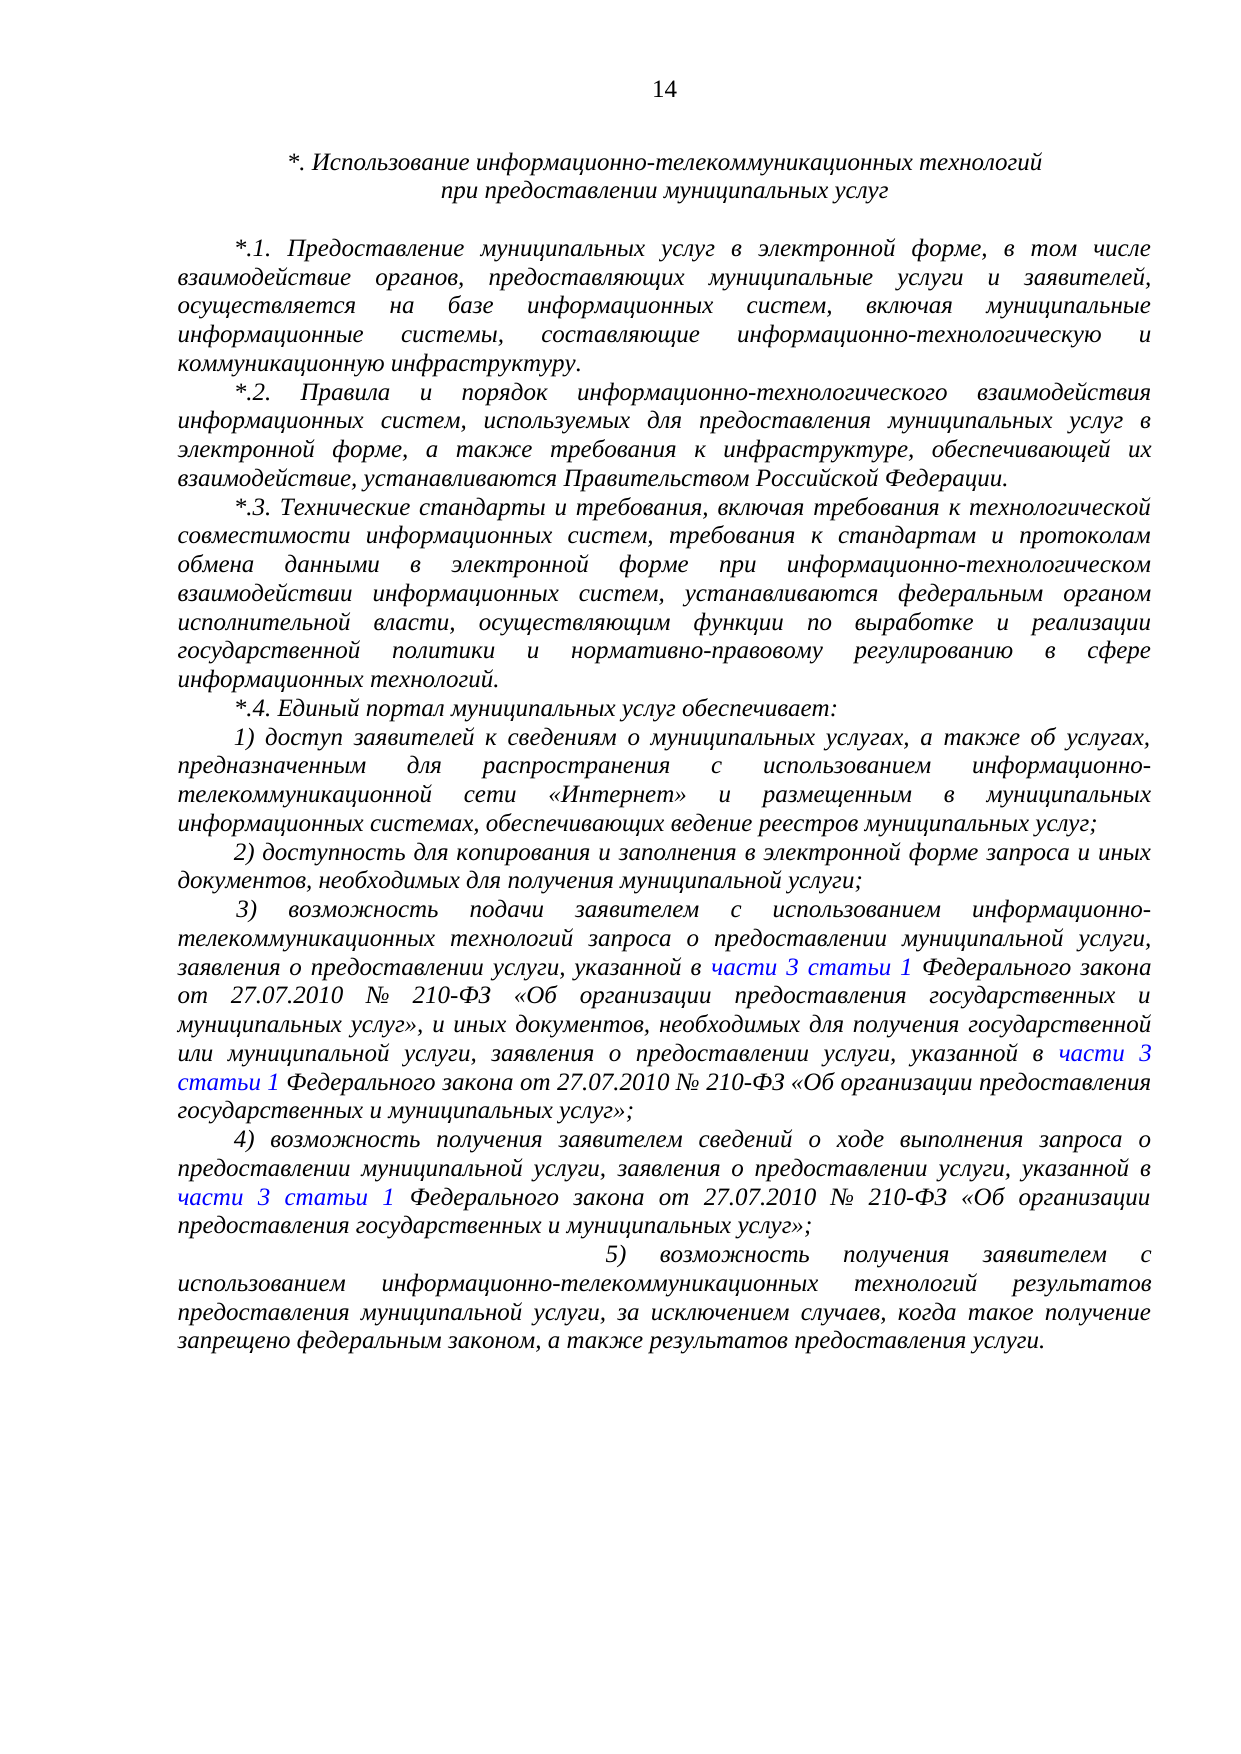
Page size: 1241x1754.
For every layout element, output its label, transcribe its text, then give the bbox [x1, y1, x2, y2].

text *.3. Технические стандарты и требования, включая требования к технологической совместимости информационных систем, требования к стандартам и протоколам обмена данными в электронной форме при информационно-технологическом взаимодействии информационных систем, устанавливаются федеральным органом исполнительной власти, осуществляющим функции по выработке и реализации государственной политики и нормативно-правовому регулированию в сфере информационных технологий. [177, 492, 1152, 693]
text 1) доступ заявителей к сведениям о муниципальных услугах, а также об услугах, предназначенным для распространения с использованием информационно-телекоммуникационной сети «Интернет» и размещенным в муниципальных информационных системах, обеспечивающих ведение реестров муниципальных услуг; [177, 722, 1152, 837]
title при предоставлении муниципальных услуг [177, 176, 1152, 204]
text *.1. Предоставление муниципальных услуг в электронной форме, в том числе взаимодействие органов, предоставляющих муниципальные услуги и заявителей, осуществляется на базе информационных систем, включая муниципальные информационные системы, составляющие информационно-технологическую и коммуникационную инфраструктуру. [177, 233, 1152, 377]
text *.4. Единый портал муниципальных услуг обеспечивает: [177, 693, 1152, 722]
title *. Использование информационно-телекоммуникационных технологий [177, 147, 1152, 176]
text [177, 1239, 1152, 1354]
text *.2. Правила и порядок информационно-технологического взаимодействия информационных систем, используемых для предоставления муниципальных услуг в электронной форме, а также требования к инфраструктуре, обеспечивающей их взаимодействие, устанавливаются Правительством Российской Федерации. [177, 377, 1152, 492]
text 3) возможность подачи заявителем с использованием информационно-телекоммуникационных технологий запроса о предоставлении муниципальной услуги, заявления о предоставлении услуги, указанной в части 3 статьи 1 Федерального закона от 27.07.2010 № 210-ФЗ «Об организации предоставления государственных и муниципальных услуг», и иных документов, необходимых для получения государственной или муниципальной услуги, заявления о предоставлении услуги, указанной в части 3 статьи 1 Федерального закона от 27.07.2010 № 210-ФЗ «Об организации предоставления государственных и муниципальных услуг»; [177, 894, 1152, 1124]
text 4) возможность получения заявителем сведений о ходе выполнения запроса о предоставлении муниципальной услуги, заявления о предоставлении услуги, указанной в части 3 статьи 1 Федерального закона от 27.07.2010 № 210-ФЗ «Об организации предоставления государственных и муниципальных услуг»; [177, 1124, 1152, 1239]
text 2) доступность для копирования и заполнения в электронной форме запроса и иных документов, необходимых для получения муниципальной услуги; [177, 837, 1152, 894]
